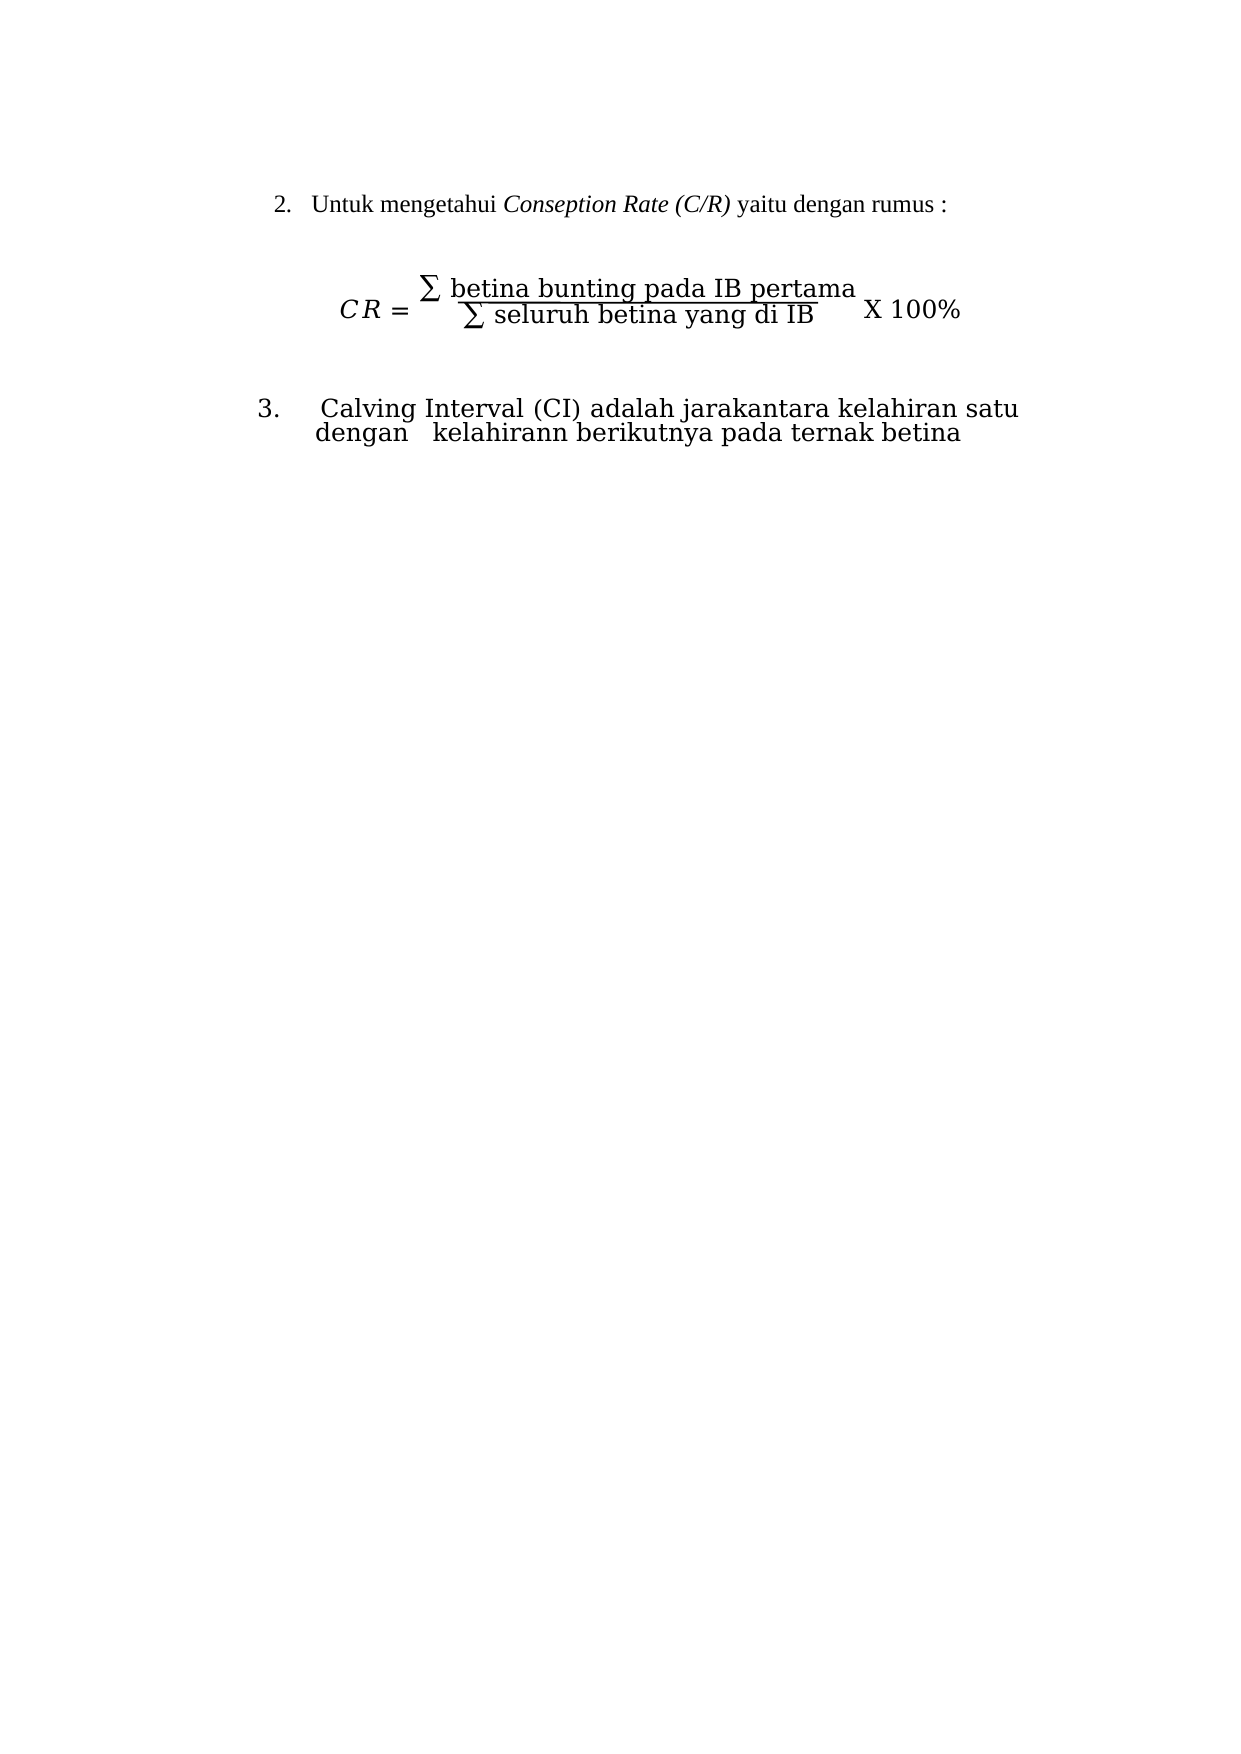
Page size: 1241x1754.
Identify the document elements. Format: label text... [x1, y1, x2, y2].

text 𝐶𝑅 = ∑ betina bunting pada IB pertama X 100% [276, 267, 1023, 304]
list Untuk mengetahui Conseption Rate (C/R) yaitu dengan rumus : [274, 189, 1146, 218]
text ∑ seluruh betina yang di IB 3. Calving Interval (CI) adalah jarakantara kelahiran satu dengan kelahirann berikutnya pada ternak betina [253, 304, 1023, 446]
